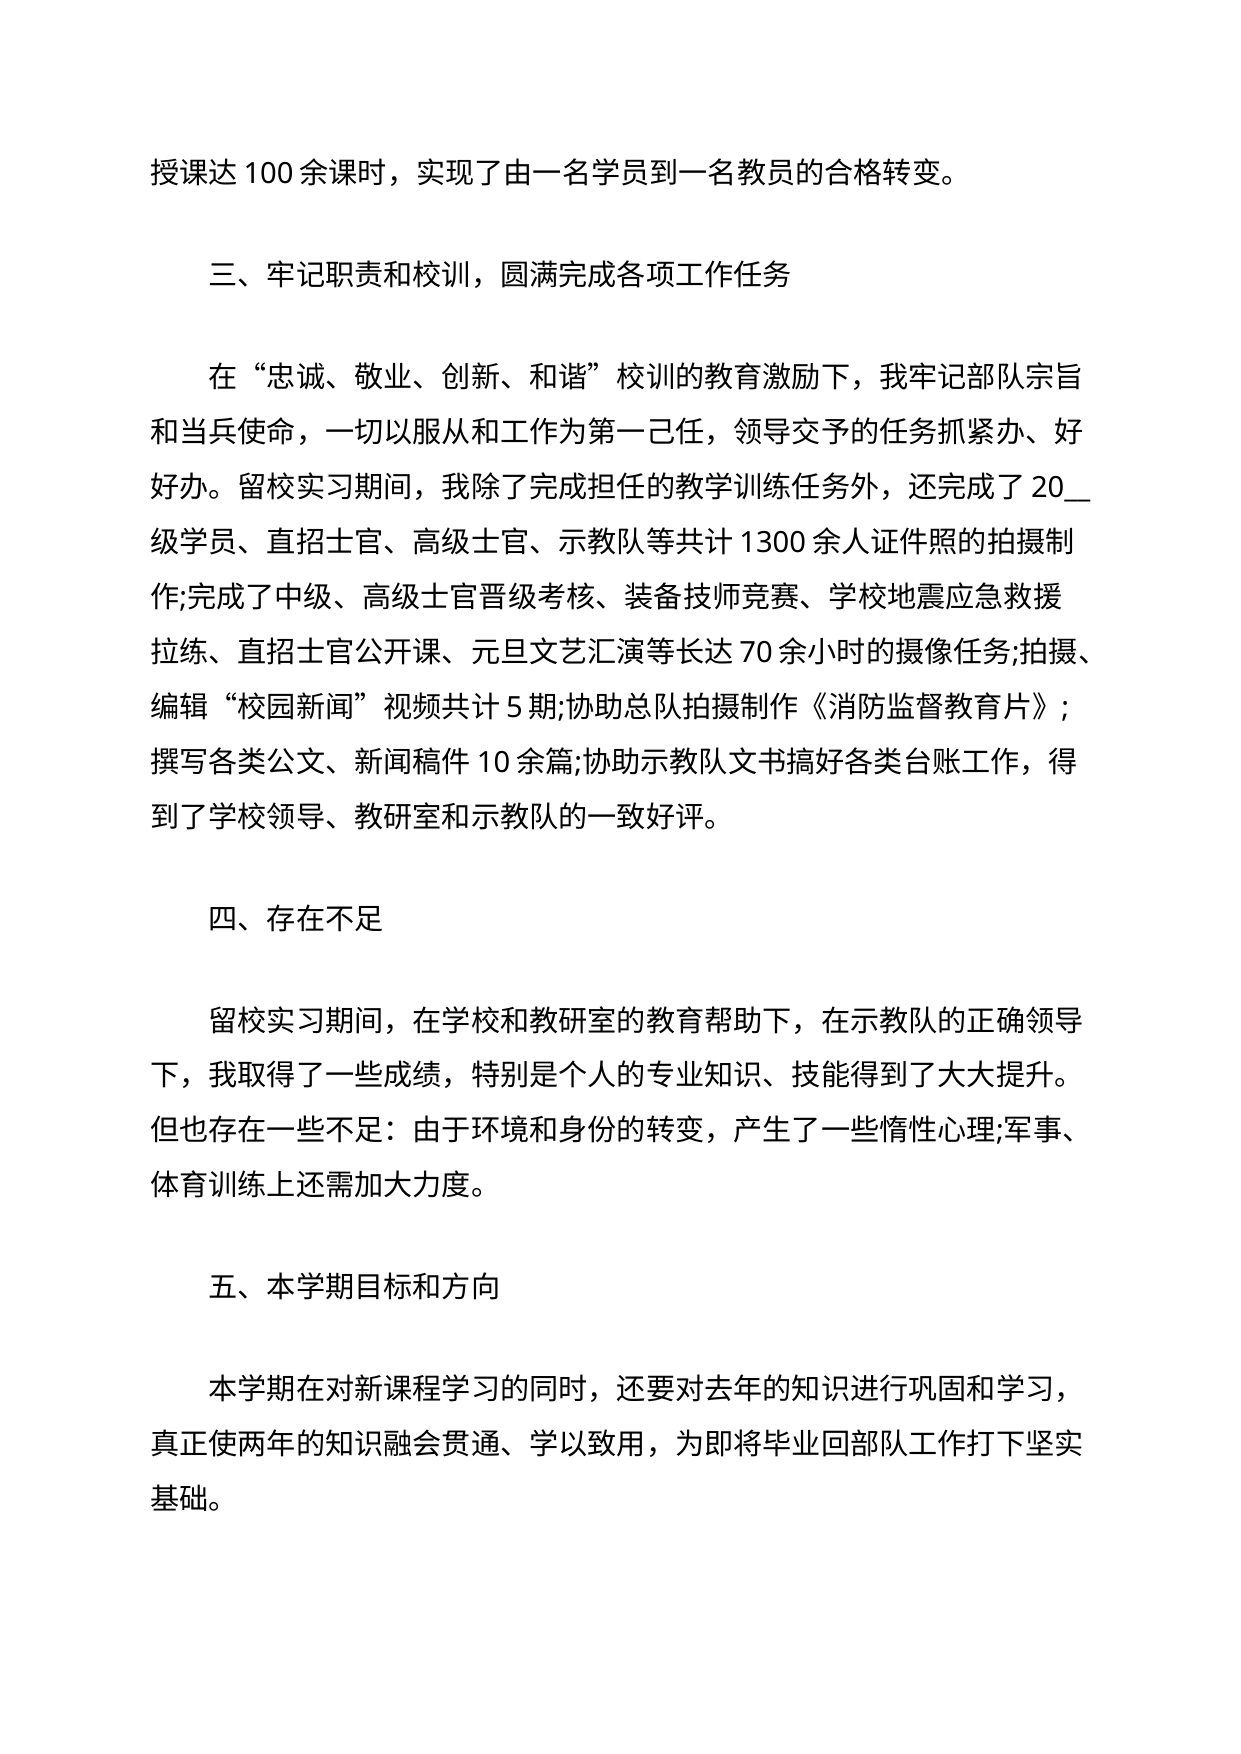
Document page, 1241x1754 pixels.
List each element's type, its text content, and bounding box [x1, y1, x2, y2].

text 留校实习期间，在学校和教研室的教育帮助下，在示教队的正确领导下，我取得了一些成绩，特别是个人的专业知识、技能得到了大大提升。但也存在一些不足：由于环境和身份的转变，产生了一些惰性心理;军事、体育训练上还需加大力度。 [150, 997, 1090, 1204]
text 在“忠诚、敬业、创新、和谐”校训的教育激励下，我牢记部队宗旨和当兵使命，一切以服从和工作为第一己任，领导交予的任务抓紧办、好好办。留校实习期间，我除了完成担任的教学训练任务外，还完成了20__级学员、直招士官、高级士官、示教队等共计1300余人证件照的拍摄制作;完成了中级、高级士官晋级考核、装备技师竞赛、学校地震应急救援拉练、直招士官公开课、元旦文艺汇演等长达70余小时的摄像任务;拍摄、编辑“校园新闻”视频共计5期;协助总队拍摄制作《消防监督教育片》;撰写各类公文、新闻稿件10余篇;协助示教队文书搞好各类台账工作，得到了学校领导、教研室和示教队的一致好评。 [150, 354, 1090, 836]
text 三、牢记职责和校训，圆满完成各项工作任务 [150, 252, 1090, 294]
text 五、本学期目标和方向 [150, 1264, 1090, 1306]
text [150, 150, 1090, 192]
text 四、存在不足 [150, 895, 1090, 938]
text 本学期在对新课程学习的同时，还要对去年的知识进行巩固和学习，真正使两年的知识融会贯通、学以致用，为即将毕业回部队工作打下坚实基础。 [150, 1365, 1090, 1517]
